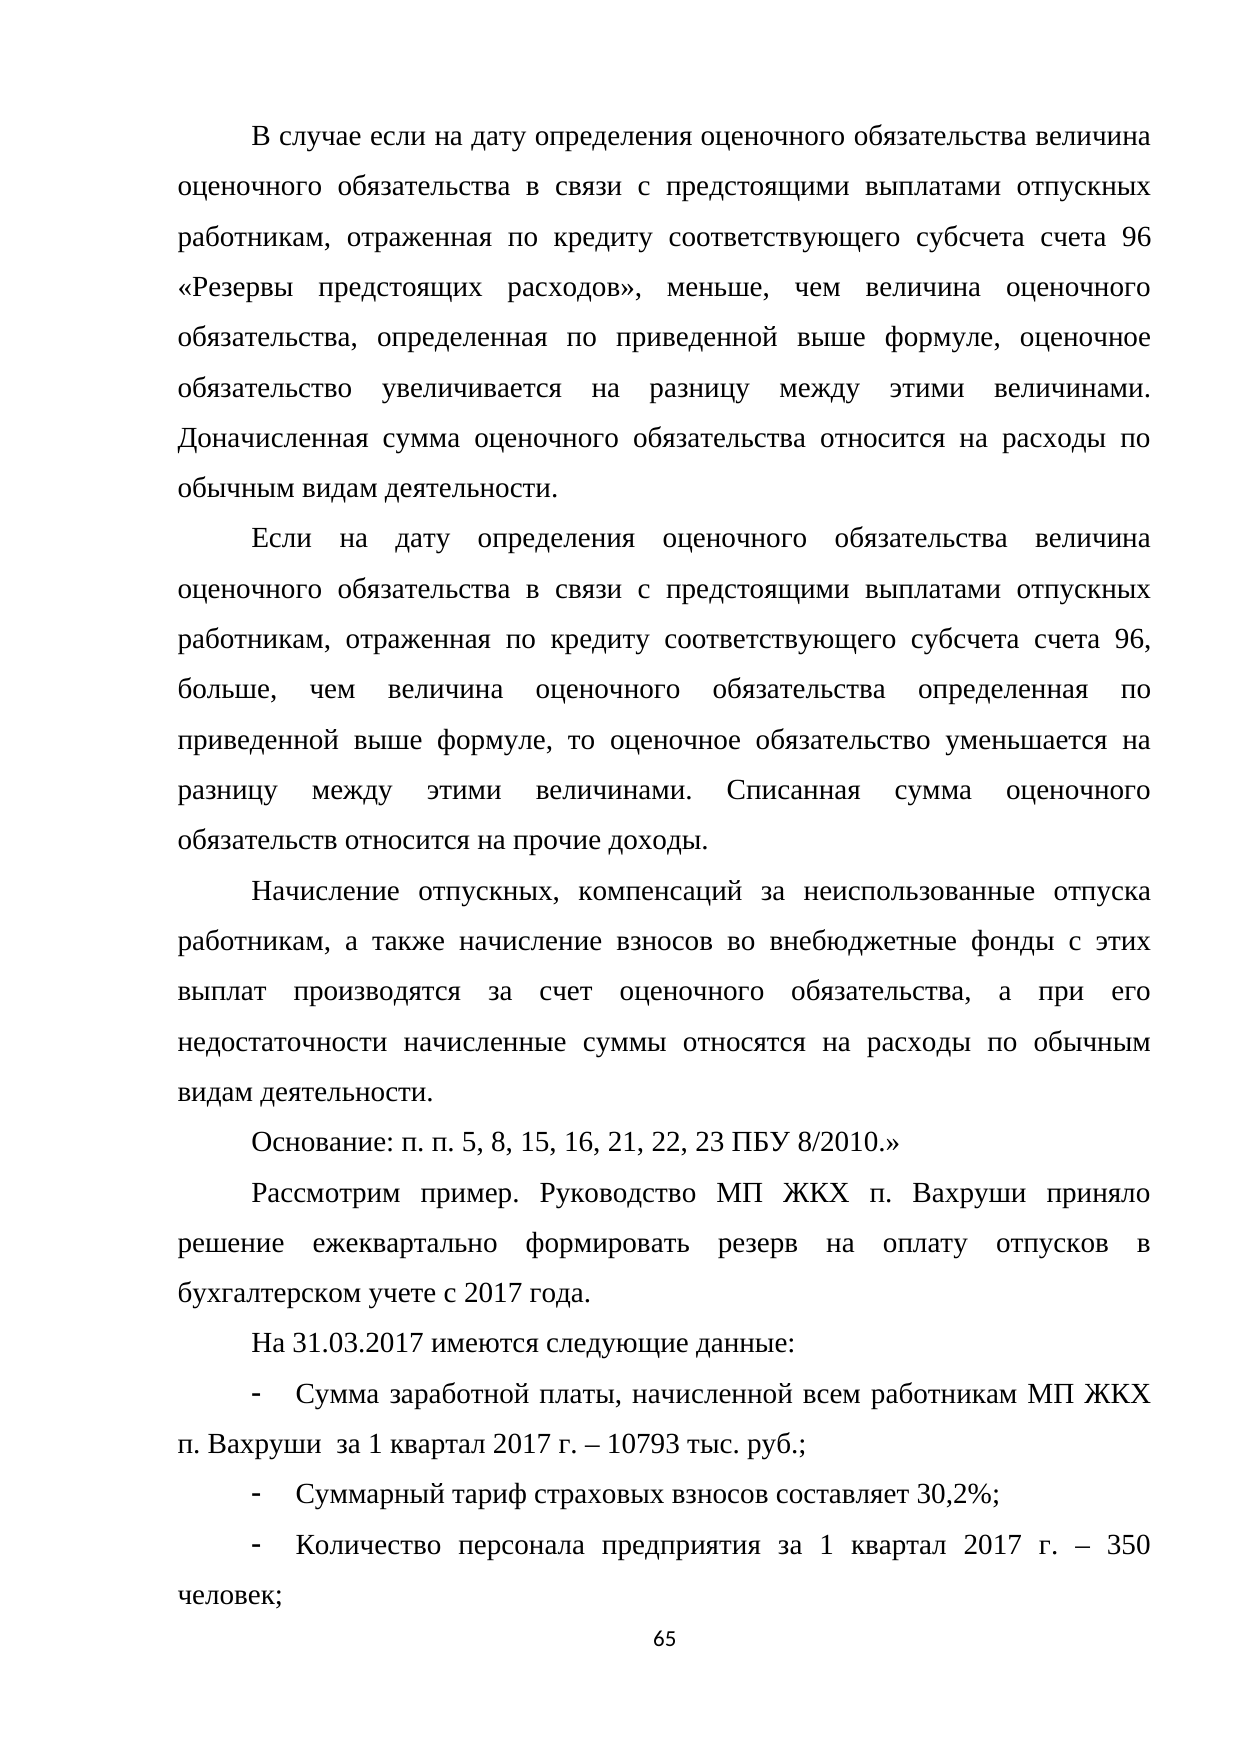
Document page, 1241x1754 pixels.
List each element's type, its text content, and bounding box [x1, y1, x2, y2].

text На 31.03.2017 имеются следующие данные: [177, 1326, 1152, 1359]
text Начисление отпускных, компенсаций за неиспользованные отпуска работникам, а также начисление взносов во внебюджетные фонды с этих выплат производятся за счет оценочного обязательства, а при его недостаточности начисленные суммы относятся на расходы по обычным видам деятельности. [177, 873, 1152, 1108]
text В случае если на дату определения оценочного обязательства величина оценочного обязательства в связи с предстоящими выплатами отпускных работникам, отраженная по кредиту соответствующего субсчета счета 96 «Резервы предстоящих расходов», меньше, чем величина оценочного обязательства, определенная по приведенной выше формуле, оценочное обязательство увеличивается на разницу между этими величинами. Доначисленная сумма оценочного обязательства относится на расходы по обычным видам деятельности. [177, 118, 1152, 504]
text Основание: п. п. 5, 8, 15, 16, 21, 22, 23 ПБУ 8/2010.» [177, 1124, 1152, 1158]
list Суммарный тариф страховых взносов составляет 30,2%; [177, 1477, 1152, 1510]
text Если на дату определения оценочного обязательства величина оценочного обязательства в связи с предстоящими выплатами отпускных работникам, отраженная по кредиту соответствующего субсчета счета 96, больше, чем величина оценочного обязательства определенная по приведенной выше формуле, то оценочное обязательство уменьшается на разницу между этими величинами. Списанная сумма оценочного обязательств относится на прочие доходы. [177, 521, 1152, 856]
list Количество персонала предприятия за 1 квартал 2017 г. – 350 человек; [177, 1527, 1152, 1611]
list Сумма заработной платы, начисленной всем работникам МП ЖКХ п. Вахруши за 1 квартал 2017 г. – 10793 тыс. руб.; [177, 1376, 1152, 1460]
text Рассмотрим пример. Руководство МП ЖКХ п. Вахруши приняло решение ежеквартально формировать резерв на оплату отпусков в бухгалтерском учете с 2017 года. [177, 1175, 1152, 1309]
